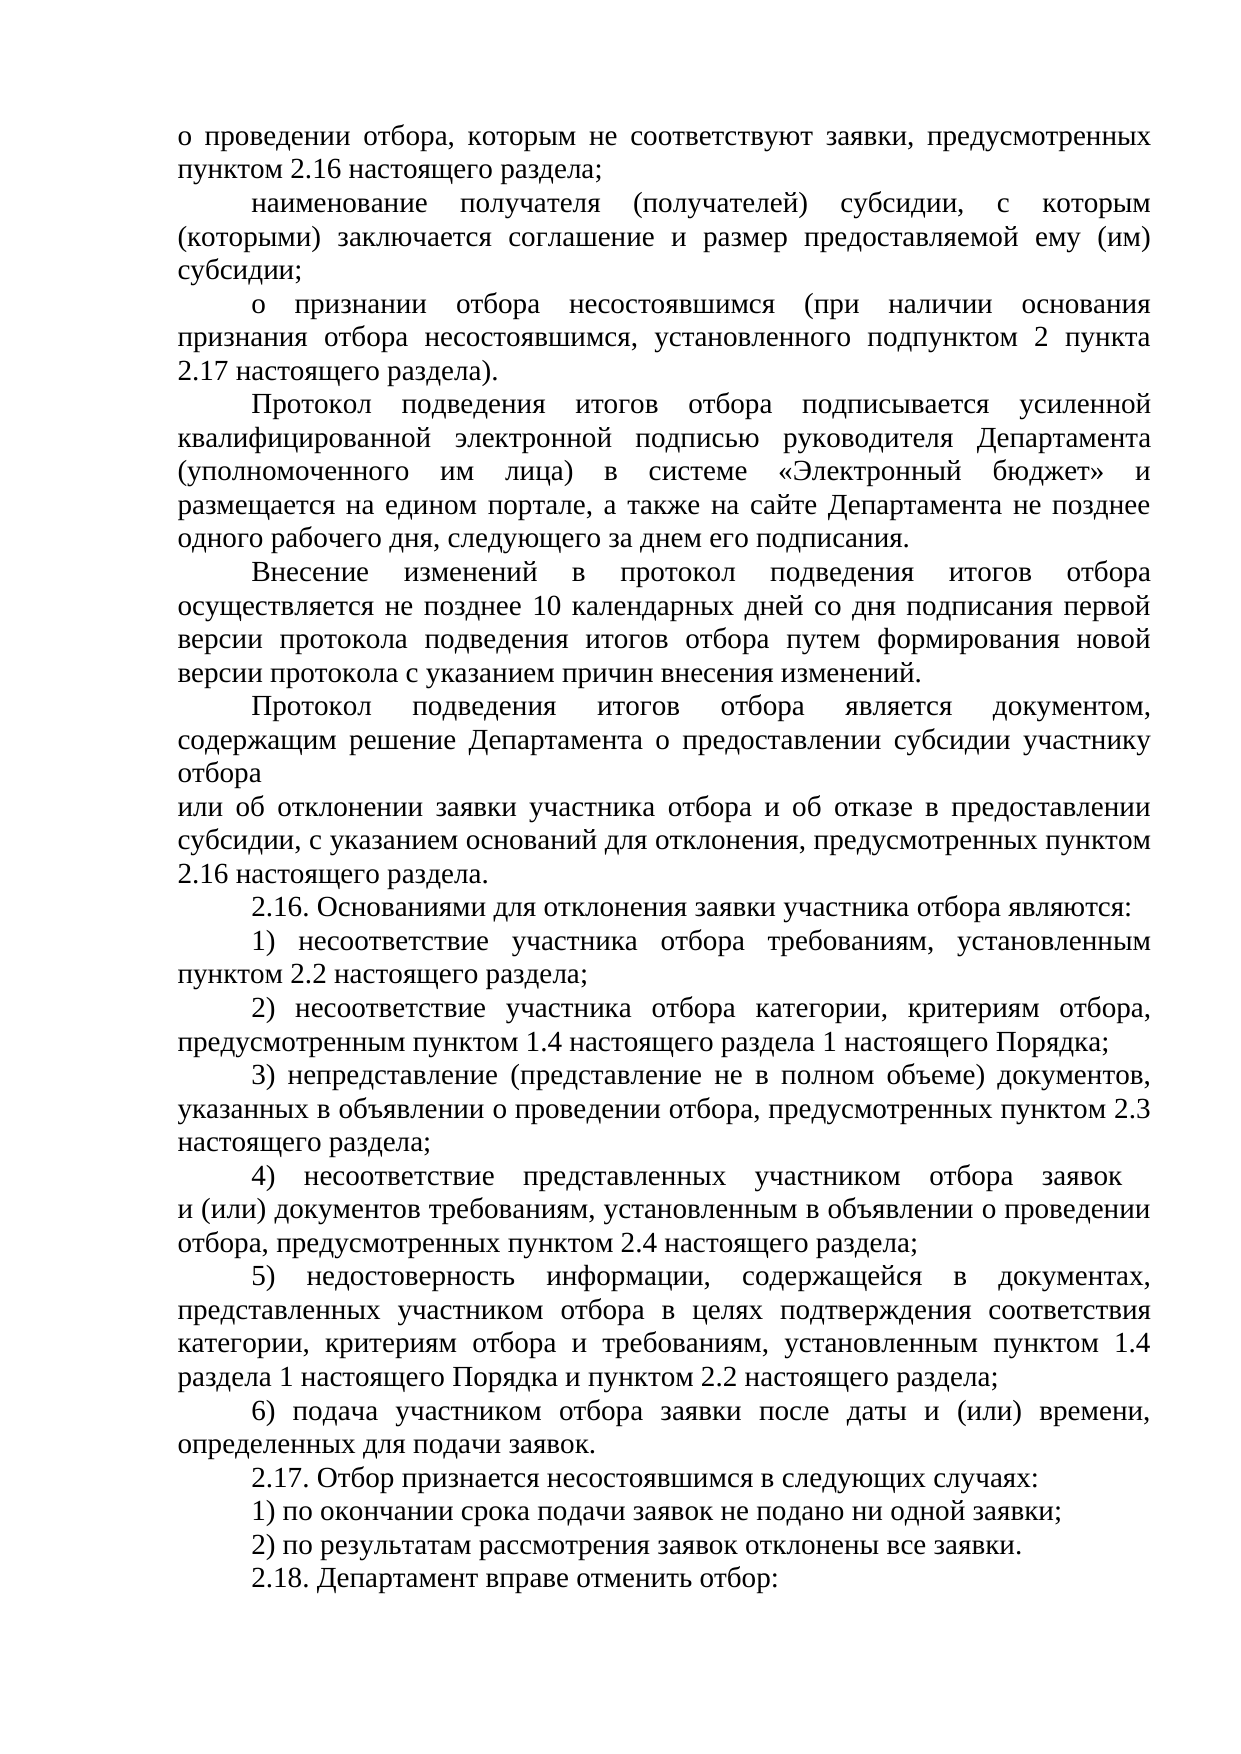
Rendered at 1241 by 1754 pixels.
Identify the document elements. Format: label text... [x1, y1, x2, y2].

text Протокол подведения итогов отбора является документом, содержащим решение Департамента о предоставлении субсидии участнику отбора или об отклонении заявки участника отбора и об отказе в предоставлении субсидии, с указанием оснований для отклонения, предусмотренных пунктом 2.16 настоящего раздела. [177, 688, 1152, 889]
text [177, 118, 1152, 185]
text 1) по окончании срока подачи заявок не подано ни одной заявки; [177, 1493, 1152, 1527]
text 3) непредставление (представление не в полном объеме) документов, указанных в объявлении о проведении отбора, предусмотренных пунктом 2.3 настоящего раздела; [177, 1057, 1152, 1158]
text 6) подача участником отбора заявки после даты и (или) времени, определенных для подачи заявок. [177, 1393, 1152, 1460]
text Внесение изменений в протокол подведения итогов отбора осуществляется не позднее 10 календарных дней со дня подписания первой версии протокола подведения итогов отбора путем формирования новой версии протокола с указанием причин внесения изменений. [177, 554, 1152, 688]
text 2.17. Отбор признается несостоявшимся в следующих случаях: [177, 1460, 1152, 1493]
text 2.18. Департамент вправе отменить отбор: [177, 1560, 1152, 1594]
text 2) по результатам рассмотрения заявок отклонены все заявки. [177, 1527, 1152, 1560]
text Протокол подведения итогов отбора подписывается усиленной квалифицированной электронной подписью руководителя Департамента (уполномоченного им лица) в системе «Электронный бюджет» и размещается на едином портале, а также на сайте Департамента не позднее одного рабочего дня, следующего за днем его подписания. [177, 386, 1152, 554]
text 4) несоответствие представленных участником отбора заявок и (или) документов требованиям, установленным в объявлении о проведении отбора, предусмотренных пунктом 2.4 настоящего раздела; [177, 1158, 1152, 1258]
text 2.16. Основаниями для отклонения заявки участника отбора являются: [177, 889, 1152, 923]
text 5) недостоверность информации, содержащейся в документах, представленных участником отбора в целях подтверждения соответствия категории, критериям отбора и требованиям, установленным пунктом 1.4 раздела 1 настоящего Порядка и пунктом 2.2 настоящего раздела; [177, 1258, 1152, 1393]
text 1) несоответствие участника отбора требованиям, установленным пунктом 2.2 настоящего раздела; [177, 923, 1152, 990]
text о признании отбора несостоявшимся (при наличии основания признания отбора несостоявшимся, установленного подпунктом 2 пункта 2.17 настоящего раздела). [177, 286, 1152, 386]
text 2) несоответствие участника отбора категории, критериям отбора, предусмотренным пунктом 1.4 настоящего раздела 1 настоящего Порядка; [177, 990, 1152, 1057]
text наименование получателя (получателей) субсидии, с которым (которыми) заключается соглашение и размер предоставляемой ему (им) субсидии; [177, 185, 1152, 286]
